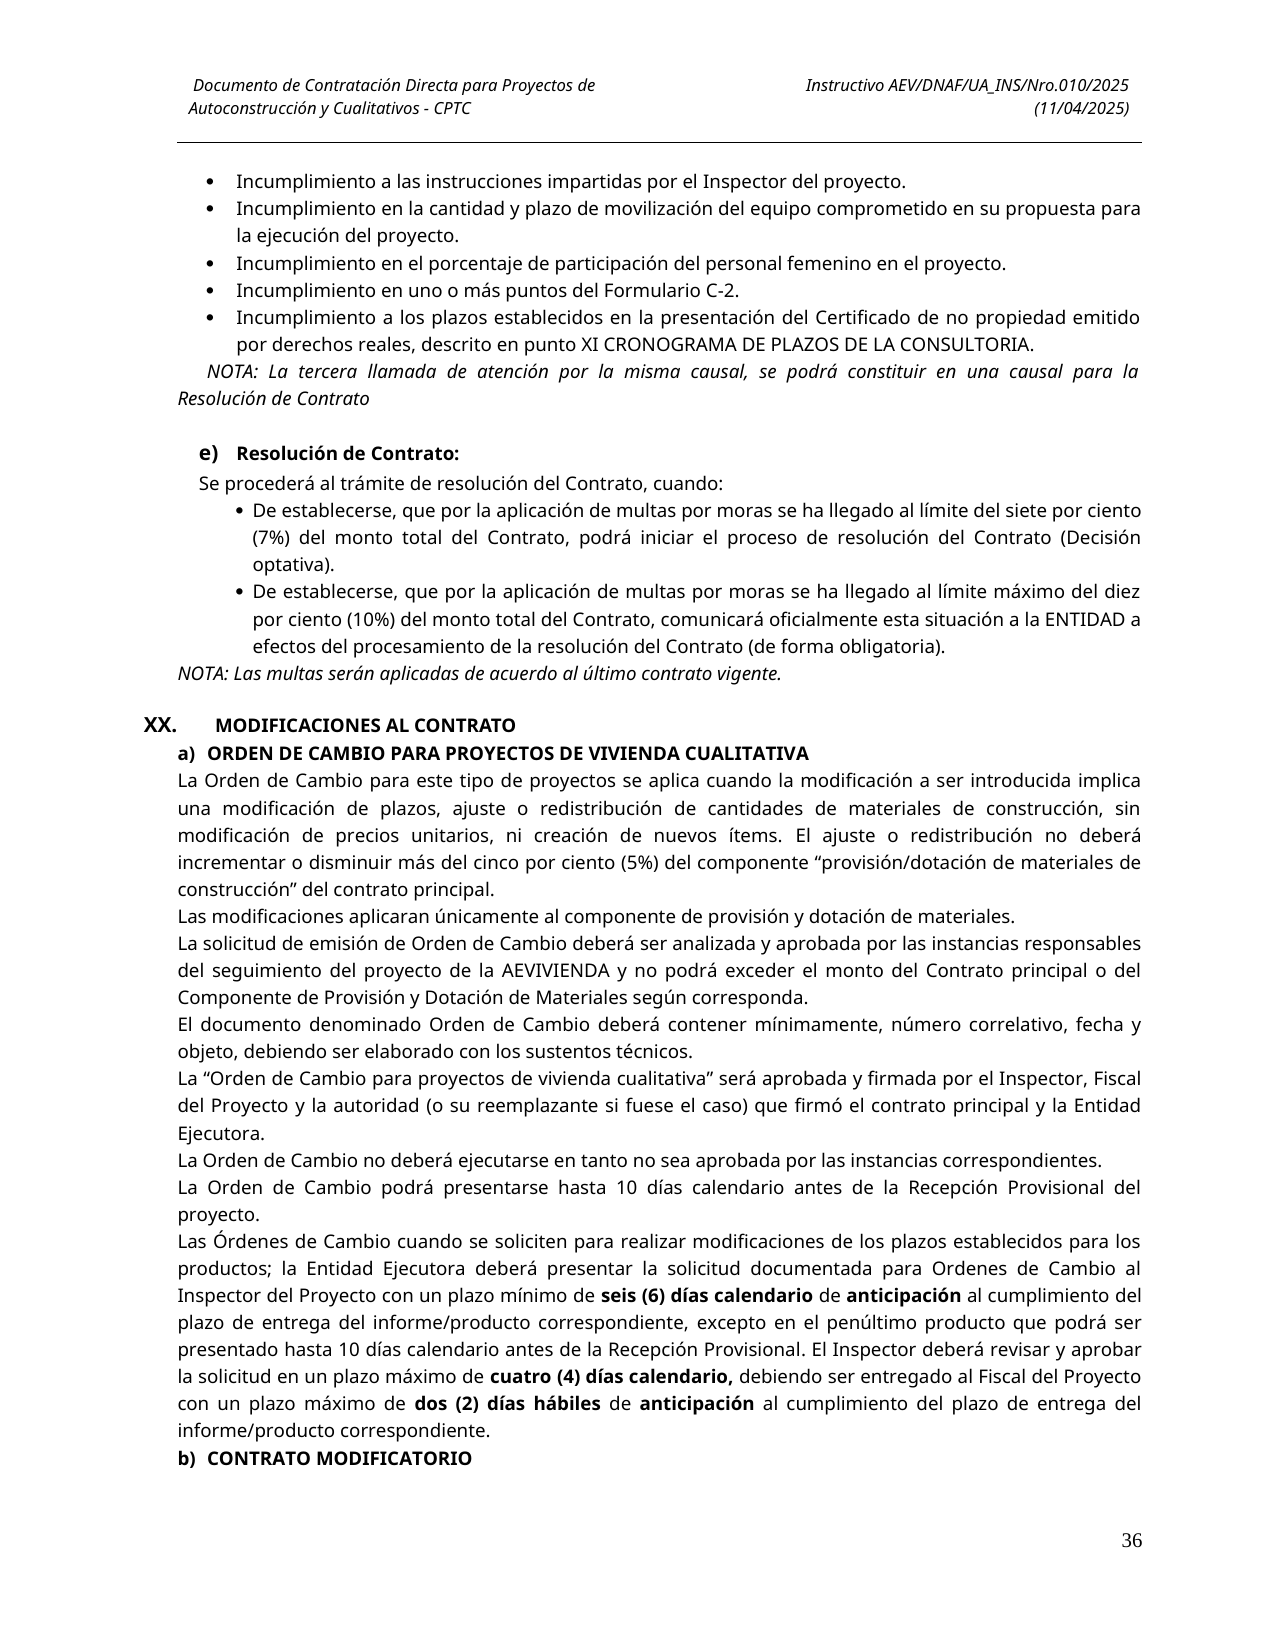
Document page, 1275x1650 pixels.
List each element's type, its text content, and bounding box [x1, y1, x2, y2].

text La Orden de Cambio para este tipo de proyectos se aplica cuando la modificación a ser introducida implica una modificación de plazos, ajuste o redistribución de cantidades de materiales de construcción, sin modificación de precios unitarios, ni creación de nuevos ítems. El ajuste o redistribución no deberá incrementar o disminuir más del cinco por ciento (5%) del componente “provisión/dotación de materiales de construcción” del contrato principal. [177, 766, 1142, 902]
text Se procederá al trámite de resolución del Contrato, cuando: [199, 471, 1142, 496]
text La solicitud de emisión de Orden de Cambio deberá ser analizada y aprobada por las instancias responsables del seguimiento del proyecto de la AEVIVIENDA y no podrá exceder el monto del Contrato principal o del Componente de Provisión y Dotación de Materiales según corresponda. [177, 929, 1142, 1010]
text El documento denominado Orden de Cambio deberá contener mínimamente, número correlativo, fecha y objeto, debiendo ser elaborado con los sustentos técnicos. [177, 1010, 1142, 1064]
list Incumplimiento en el porcentaje de participación del personal femenino en el proyecto. [207, 248, 1142, 275]
text Las modificaciones aplicaran únicamente al componente de provisión y dotación de materiales. [177, 902, 1142, 929]
list Incumplimiento a las instrucciones impartidas por el Inspector del proyecto. [207, 167, 1142, 194]
list CONTRATO MODIFICATORIO [177, 1443, 1142, 1470]
list Incumplimiento en uno o más puntos del Formulario C-2. [207, 275, 1142, 302]
list ORDEN DE CAMBIO PARA PROYECTOS DE VIVIENDA CUALITATIVA [177, 739, 1142, 766]
list MODIFICACIONES AL CONTRATO [177, 711, 1142, 739]
list Resolución de Contrato: [199, 438, 1142, 466]
text NOTA: La tercera llamada de atención por la misma causal, se podrá constituir en una causal para la Resolución de Contrato [177, 357, 1142, 411]
text La Orden de Cambio podrá presentarse hasta 10 días calendario antes de la Recepción Provisional del proyecto. [177, 1172, 1142, 1227]
text NOTA: Las multas serán aplicadas de acuerdo al último contrato vigente. [177, 658, 1142, 686]
text La “Orden de Cambio para proyectos de vivienda cualitativa” será aprobada y firmada por el Inspector, Fiscal del Proyecto y la autoridad (o su reemplazante si fuese el caso) que firmó el contrato principal y la Entidad Ejecutora. [177, 1064, 1142, 1145]
text La Orden de Cambio no deberá ejecutarse en tanto no sea aprobada por las instancias correspondientes. [177, 1145, 1142, 1172]
text Las Órdenes de Cambio cuando se soliciten para realizar modificaciones de los plazos establecidos para los productos; la Entidad Ejecutora deberá presentar la solicitud documentada para Ordenes de Cambio al Inspector del Proyecto con un plazo mínimo de seis (6) días calendario de anticipación al cumplimiento del plazo de entrega del informe/producto correspondiente, excepto en el penúltimo producto que podrá ser presentado hasta 10 días calendario antes de la Recepción Provisional. El Inspector deberá revisar y aprobar la solicitud en un plazo máximo de cuatro (4) días calendario, debiendo ser entregado al Fiscal del Proyecto con un plazo máximo de dos (2) días hábiles de anticipación al cumplimiento del plazo de entrega del informe/producto correspondiente. [177, 1227, 1142, 1443]
list De establecerse, que por la aplicación de multas por moras se ha llegado al límite máximo del diez por ciento (10%) del monto total del Contrato, comunicará oficialmente esta situación a la ENTIDAD a efectos del procesamiento de la resolución del Contrato (de forma obligatoria). [236, 577, 1142, 658]
list Incumplimiento en la cantidad y plazo de movilización del equipo comprometido en su propuesta para la ejecución del proyecto. [207, 194, 1142, 248]
list De establecerse, que por la aplicación de multas por moras se ha llegado al límite del siete por ciento (7%) del monto total del Contrato, podrá iniciar el proceso de resolución del Contrato (Decisión optativa). [236, 496, 1142, 577]
list Incumplimiento a los plazos establecidos en la presentación del Certificado de no propiedad emitido por derechos reales, descrito en punto XI CRONOGRAMA DE PLAZOS DE LA CONSULTORIA. [207, 302, 1142, 357]
